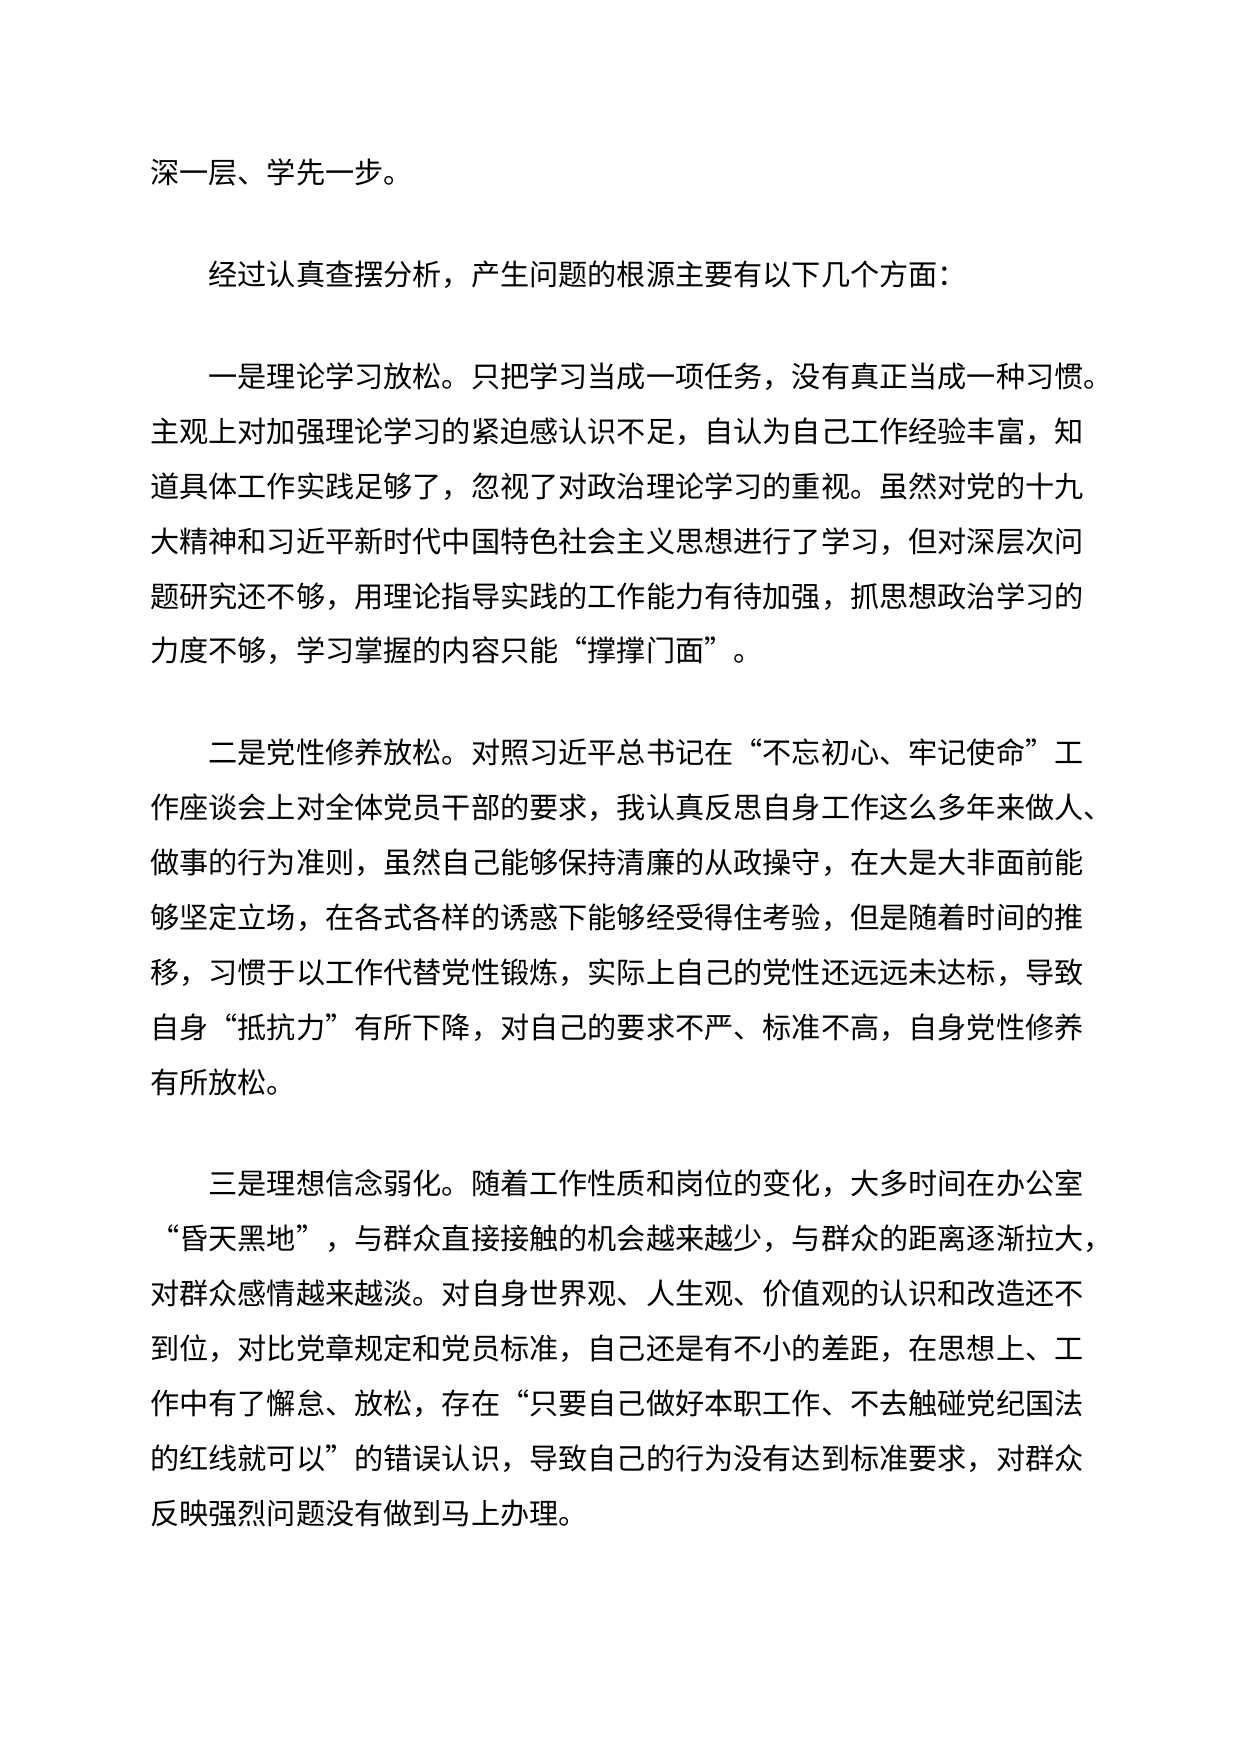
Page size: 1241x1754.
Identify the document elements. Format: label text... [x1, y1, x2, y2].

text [150, 150, 1090, 192]
text 经过认真查摆分析，产生问题的根源主要有以下几个方面： [150, 252, 1090, 294]
text 三是理想信念弱化。随着工作性质和岗位的变化，大多时间在办公室“昏天黑地”，与群众直接接触的机会越来越少，与群众的距离逐渐拉大，对群众感情越来越淡。对自身世界观、人生观、价值观的认识和改造还不到位，对比党章规定和党员标准，自己还是有不小的差距，在思想上、工作中有了懈怠、放松，存在“只要自己做好本职工作、不去触碰党纪国法的红线就可以”的错误认识，导致自己的行为没有达到标准要求，对群众反映强烈问题没有做到马上办理。 [150, 1161, 1090, 1533]
text 一是理论学习放松。只把学习当成一项任务，没有真正当成一种习惯。主观上对加强理论学习的紧迫感认识不足，自认为自己工作经验丰富，知道具体工作实践足够了，忽视了对政治理论学习的重视。虽然对党的十九大精神和习近平新时代中国特色社会主义思想进行了学习，但对深层次问题研究还不够，用理论指导实践的工作能力有待加强，抓思想政治学习的力度不够，学习掌握的内容只能“撑撑门面”。 [150, 353, 1090, 670]
text 二是党性修养放松。对照习近平总书记在“不忘初心、牢记使命”工作座谈会上对全体党员干部的要求，我认真反思自身工作这么多年来做人、做事的行为准则，虽然自己能够保持清廉的从政操守，在大是大非面前能够坚定立场，在各式各样的诱惑下能够经受得住考验，但是随着时间的推移，习惯于以工作代替党性锻炼，实际上自己的党性还远远未达标，导致自身“抵抗力”有所下降，对自己的要求不严、标准不高，自身党性修养有所放松。 [150, 730, 1090, 1101]
